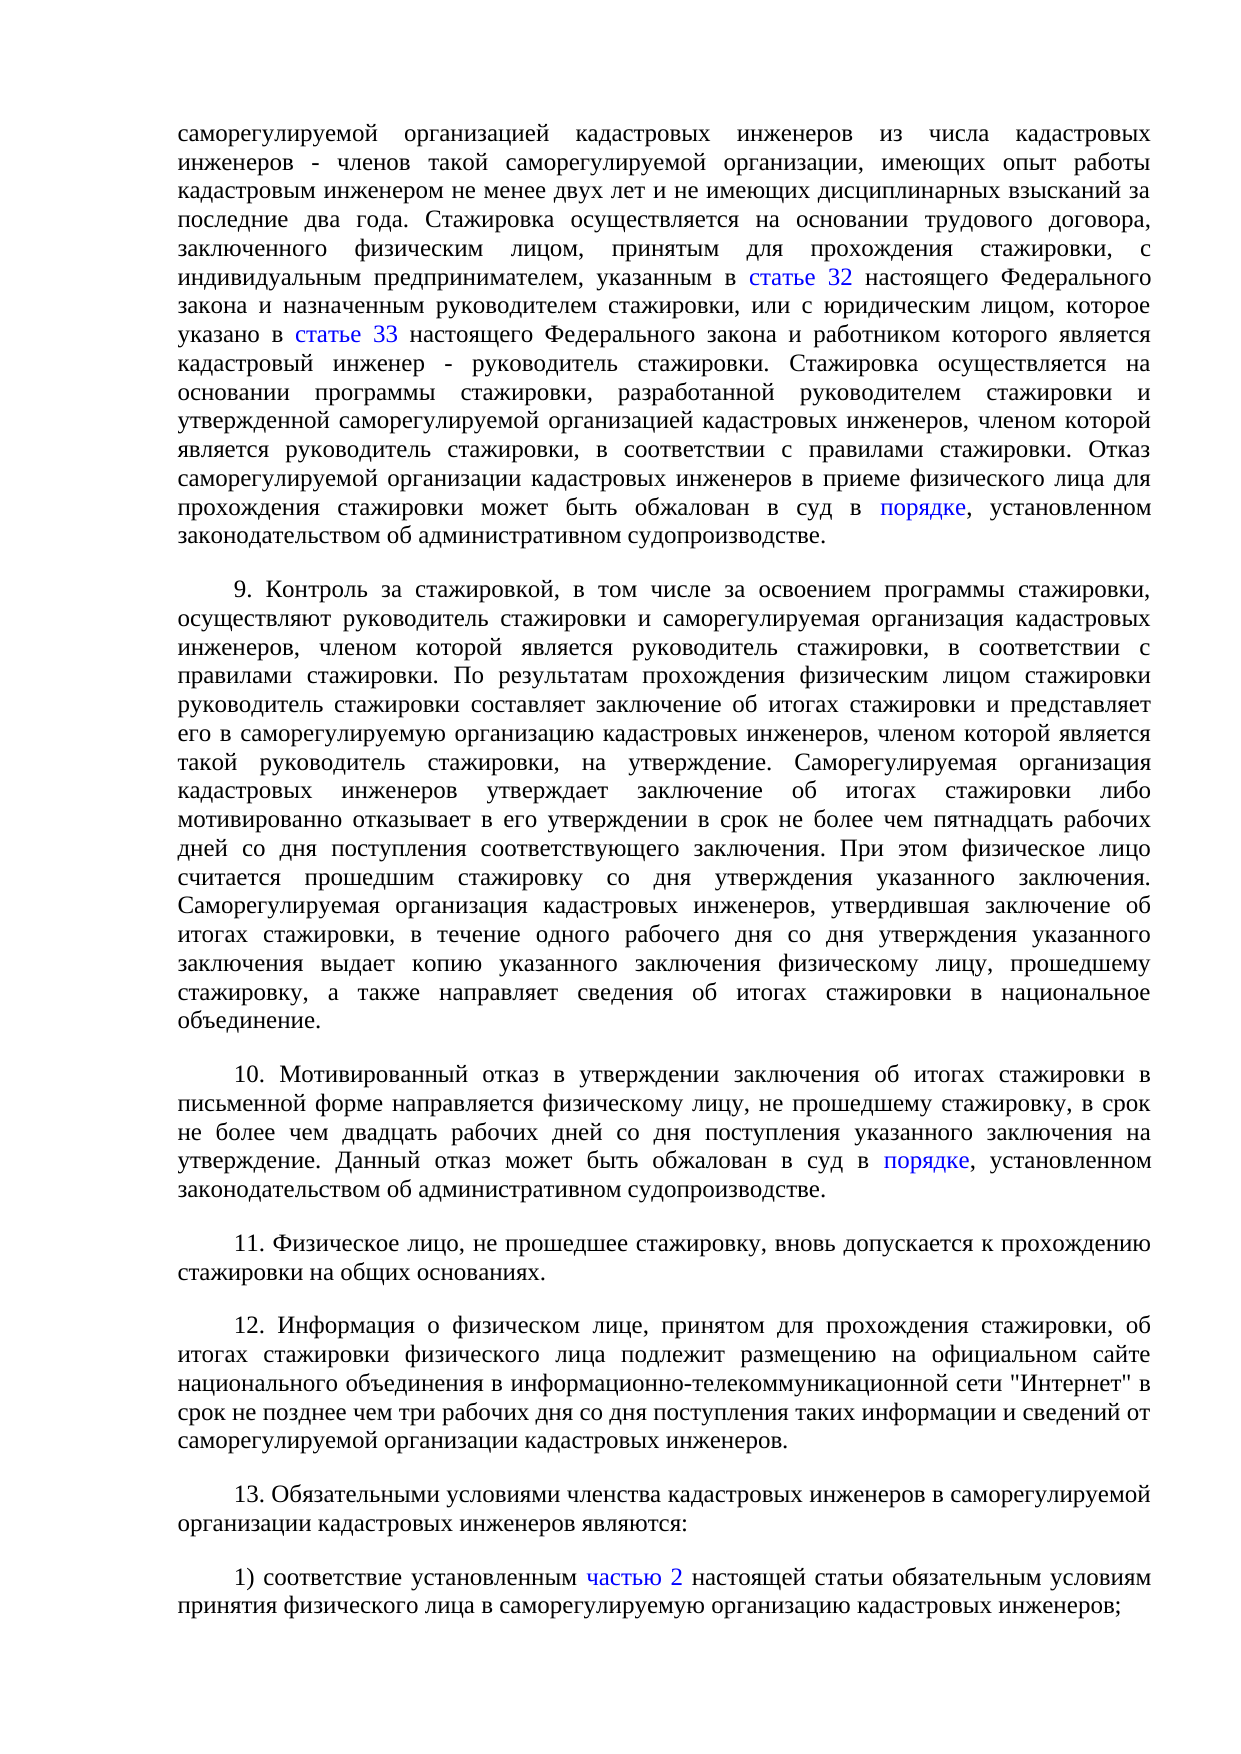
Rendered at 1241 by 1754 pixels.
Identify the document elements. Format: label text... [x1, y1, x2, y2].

text 9. Контроль за стажировкой, в том числе за освоением программы стажировки, осуществляют руководитель стажировки и саморегулируемая организация кадастровых инженеров, членом которой является руководитель стажировки, в соответствии с правилами стажировки. По результатам прохождения физическим лицом стажировки руководитель стажировки составляет заключение об итогах стажировки и представляет его в саморегулируемую организацию кадастровых инженеров, членом которой является такой руководитель стажировки, на утверждение. Саморегулируемая организация кадастровых инженеров утверждает заключение об итогах стажировки либо мотивированно отказывает в его утверждении в срок не более чем пятнадцать рабочих дней со дня поступления соответствующего заключения. При этом физическое лицо считается прошедшим стажировку со дня утверждения указанного заключения. Саморегулируемая организация кадастровых инженеров, утвердившая заключение об итогах стажировки, в течение одного рабочего дня со дня утверждения указанного заключения выдает копию указанного заключения физическому лицу, прошедшему стажировку, а также направляет сведения об итогах стажировки в национальное объединение. [177, 574, 1152, 1034]
text 11. Физическое лицо, не прошедшее стажировку, вновь допускается к прохождению стажировки на общих основаниях. [177, 1228, 1152, 1286]
text 13. Обязательными условиями членства кадастровых инженеров в саморегулируемой организации кадастровых инженеров являются: [177, 1479, 1152, 1537]
text 12. Информация о физическом лице, принятом для прохождения стажировки, об итогах стажировки физического лица подлежит размещению на официальном сайте национального объединения в информационно-телекоммуникационной сети "Интернет" в срок не позднее чем три рабочих дня со дня поступления таких информации и сведений от саморегулируемой организации кадастровых инженеров. [177, 1311, 1152, 1454]
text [177, 118, 1152, 549]
text 1) соответствие установленным частью 2 настоящей статьи обязательным условиям принятия физического лица в саморегулируемую организацию кадастровых инженеров; [177, 1562, 1152, 1619]
text 10. Мотивированный отказ в утверждении заключения об итогах стажировки в письменной форме направляется физическому лицу, не прошедшему стажировку, в срок не более чем двадцать рабочих дней со дня поступления указанного заключения на утверждение. Данный отказ может быть обжалован в суд в порядке, установленном законодательством об административном судопроизводстве. [177, 1059, 1152, 1203]
